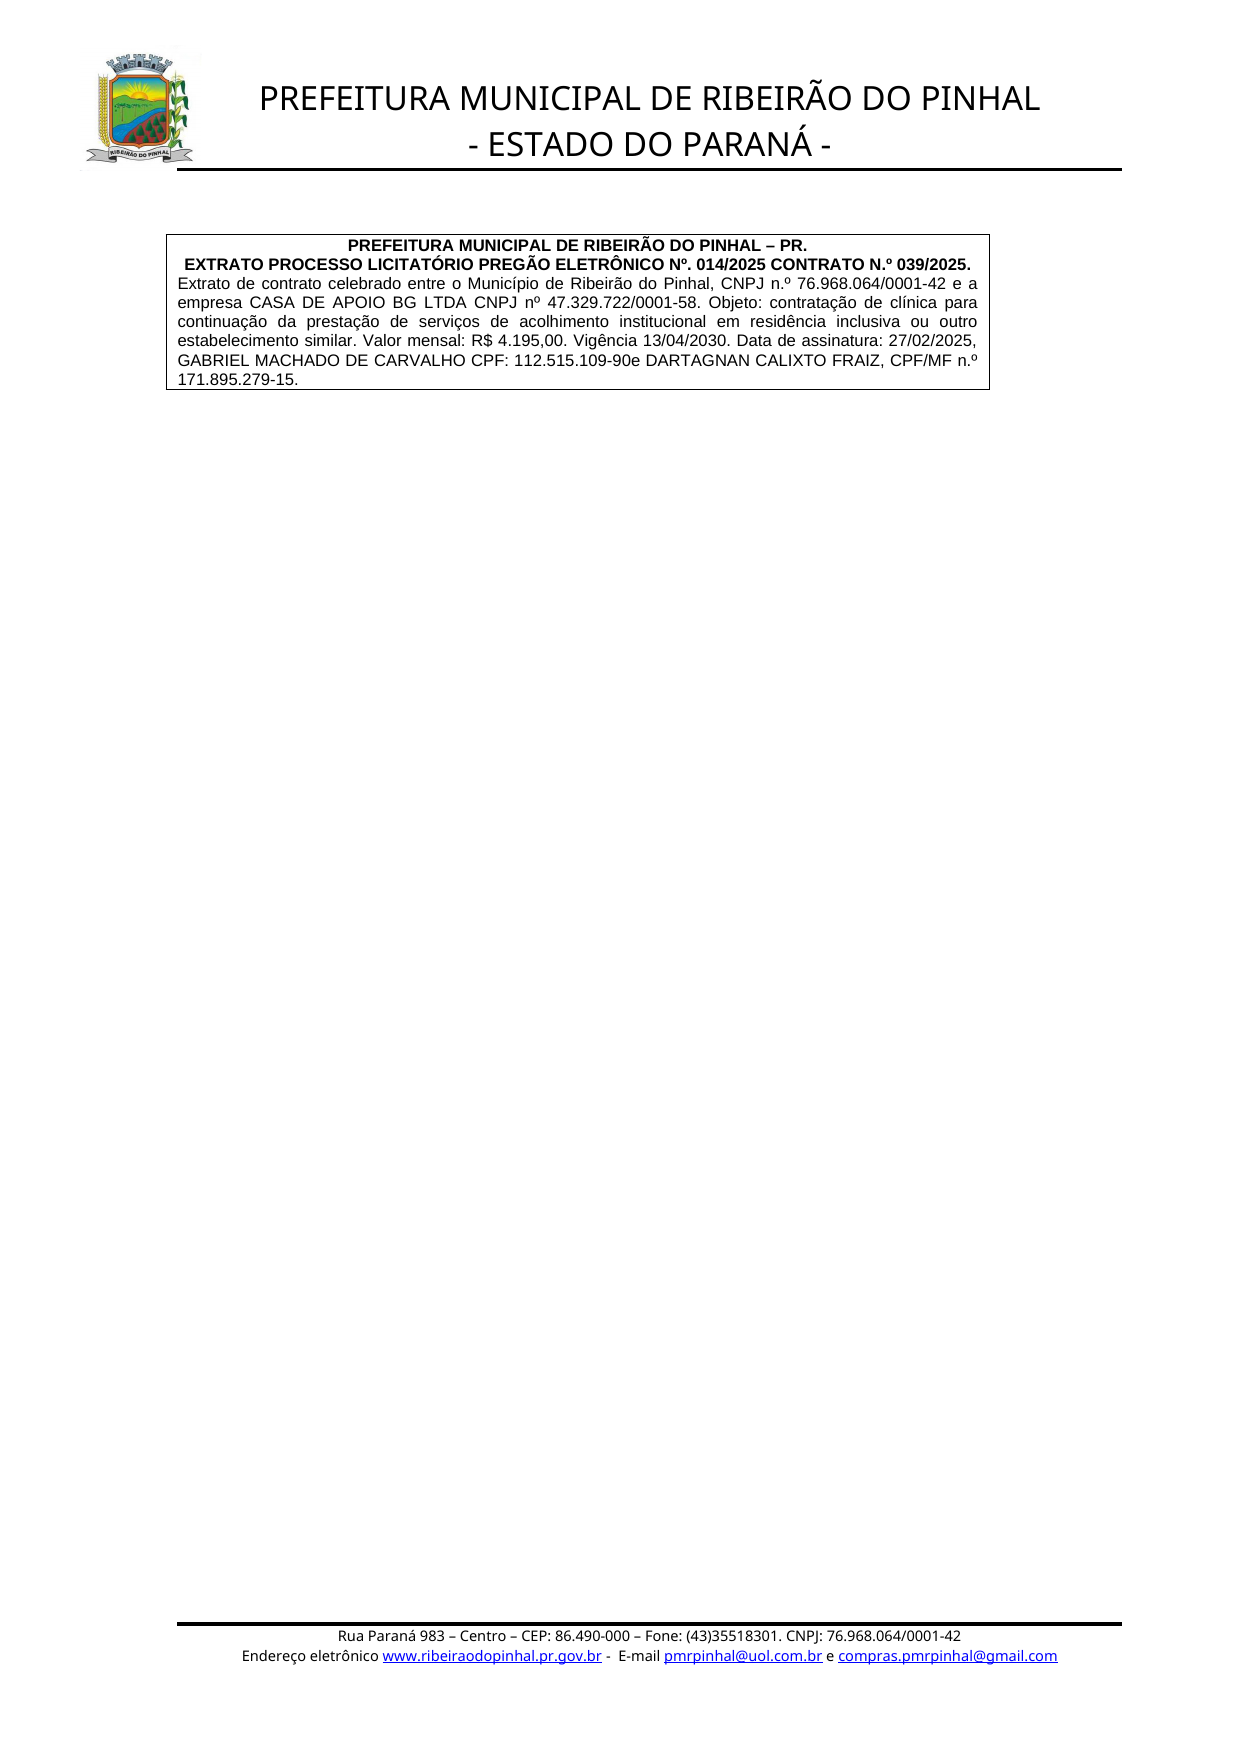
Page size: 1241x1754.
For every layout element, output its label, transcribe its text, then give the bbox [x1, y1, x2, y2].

picture [79, 45, 202, 171]
table_header PREFEITURA MUNICIPAL DE RIBEIRÃO DO PINHAL – PR. EXTRATO PROCESSO LICITATÓRIO PREGÃO ELETRÔNICO Nº. 014/2025 CONTRATO N.º 039/2025. Extrato de contrato celebrado entre o Município de Ribeirão do Pinhal, CNPJ n.º 76.968.064/0001-42 e a empresa CASA DE APOIO BG LTDA CNPJ nº 47.329.722/0001-58. Objeto: contratação de clínica para continuação da prestação de serviços de acolhimento institucional em residência inclusiva ou outro estabelecimento similar. Valor mensal: R$ 4.195,00. Vigência 13/04/2030. Data de assinatura: 27/02/2025, GABRIEL MACHADO DE CARVALHO CPF: 112.515.109-90e DARTAGNAN CALIXTO FRAIZ, CPF/MF n.º 171.895.279-15. [167, 235, 989, 389]
